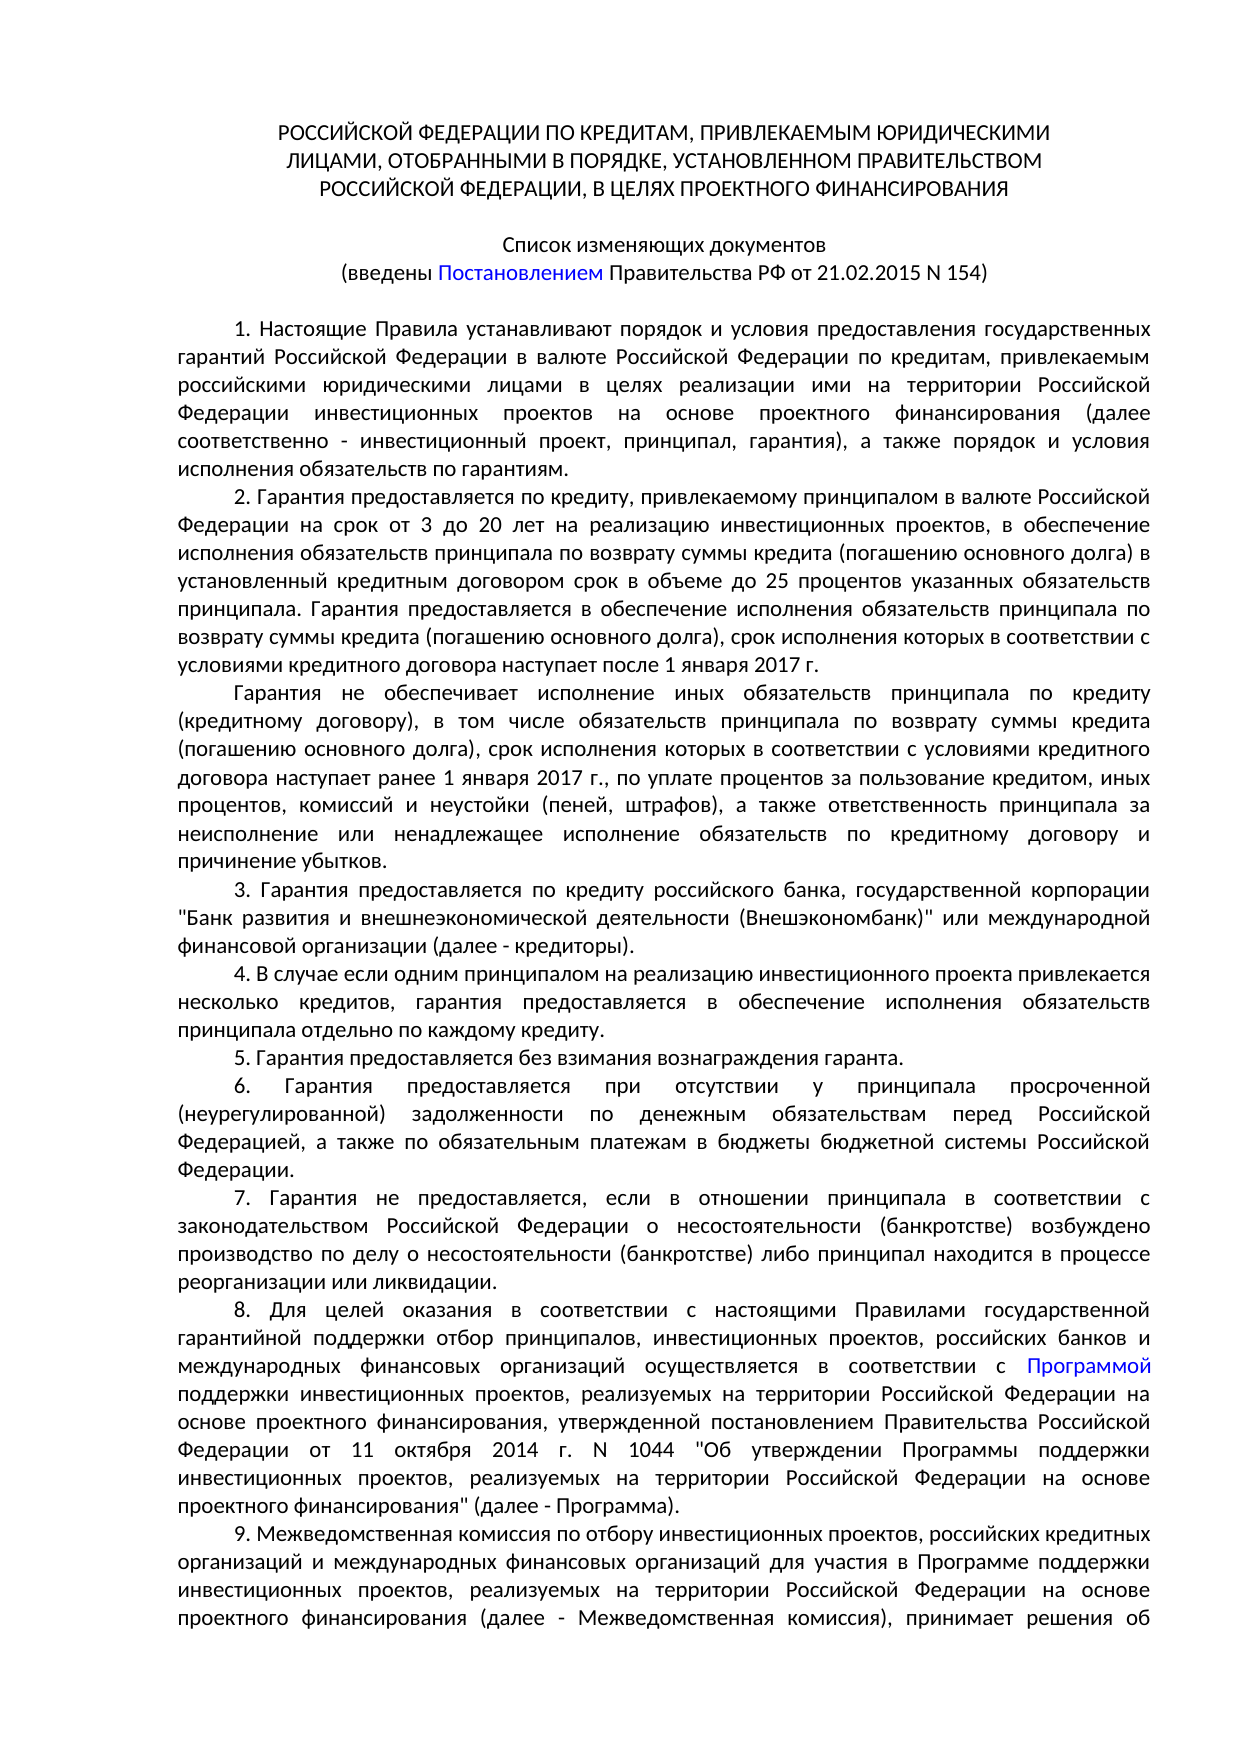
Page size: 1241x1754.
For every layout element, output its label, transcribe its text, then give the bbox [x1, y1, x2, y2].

text 4. В случае если одним принципалом на реализацию инвестиционного проекта привлекается несколько кредитов, гарантия предоставляется в обеспечение исполнения обязательств принципала отдельно по каждому кредиту. [177, 959, 1152, 1043]
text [177, 1519, 1152, 1631]
text 6. Гарантия предоставляется при отсутствии у принципала просроченной (неурегулированной) задолженности по денежным обязательствам перед Российской Федерацией, а также по обязательным платежам в бюджеты бюджетной системы Российской Федерации. [177, 1071, 1152, 1183]
text 5. Гарантия предоставляется без взимания вознаграждения гаранта. [177, 1043, 1152, 1071]
text РОССИЙСКОЙ ФЕДЕРАЦИИ ПО КРЕДИТАМ, ПРИВЛЕКАЕМЫМ ЮРИДИЧЕСКИМИ [177, 118, 1152, 146]
text Список изменяющих документов [177, 230, 1152, 258]
text Гарантия не обеспечивает исполнение иных обязательств принципала по кредиту (кредитному договору), в том числе обязательств принципала по возврату суммы кредита (погашению основного долга), срок исполнения которых в соответствии с условиями кредитного договора наступает ранее 1 января 2017 г., по уплате процентов за пользование кредитом, иных процентов, комиссий и неустойки (пеней, штрафов), а также ответственность принципала за неисполнение или ненадлежащее исполнение обязательств по кредитному договору и причинение убытков. [177, 678, 1152, 875]
text (введены Постановлением Правительства РФ от 21.02.2015 N 154) [177, 258, 1152, 286]
text 1. Настоящие Правила устанавливают порядок и условия предоставления государственных гарантий Российской Федерации в валюте Российской Федерации по кредитам, привлекаемым российскими юридическими лицами в целях реализации ими на территории Российской Федерации инвестиционных проектов на основе проектного финансирования (далее соответственно - инвестиционный проект, принципал, гарантия), а также порядок и условия исполнения обязательств по гарантиям. [177, 314, 1152, 482]
text РОССИЙСКОЙ ФЕДЕРАЦИИ, В ЦЕЛЯХ ПРОЕКТНОГО ФИНАНСИРОВАНИЯ [177, 174, 1152, 202]
text 3. Гарантия предоставляется по кредиту российского банка, государственной корпорации "Банк развития и внешнеэкономической деятельности (Внешэкономбанк)" или международной финансовой организации (далее - кредиторы). [177, 875, 1152, 959]
text 2. Гарантия предоставляется по кредиту, привлекаемому принципалом в валюте Российской Федерации на срок от 3 до 20 лет на реализацию инвестиционных проектов, в обеспечение исполнения обязательств принципала по возврату суммы кредита (погашению основного долга) в установленный кредитным договором срок в объеме до 25 процентов указанных обязательств принципала. Гарантия предоставляется в обеспечение исполнения обязательств принципала по возврату суммы кредита (погашению основного долга), срок исполнения которых в соответствии с условиями кредитного договора наступает после 1 января 2017 г. [177, 482, 1152, 678]
text ЛИЦАМИ, ОТОБРАННЫМИ В ПОРЯДКЕ, УСТАНОВЛЕННОМ ПРАВИТЕЛЬСТВОМ [177, 146, 1152, 174]
text 8. Для целей оказания в соответствии с настоящими Правилами государственной гарантийной поддержки отбор принципалов, инвестиционных проектов, российских банков и международных финансовых организаций осуществляется в соответствии с Программой поддержки инвестиционных проектов, реализуемых на территории Российской Федерации на основе проектного финансирования, утвержденной постановлением Правительства Российской Федерации от 11 октября 2014 г. N 1044 "Об утверждении Программы поддержки инвестиционных проектов, реализуемых на территории Российской Федерации на основе проектного финансирования" (далее - Программа). [177, 1295, 1152, 1519]
text 7. Гарантия не предоставляется, если в отношении принципала в соответствии с законодательством Российской Федерации о несостоятельности (банкротстве) возбуждено производство по делу о несостоятельности (банкротстве) либо принципал находится в процессе реорганизации или ликвидации. [177, 1183, 1152, 1295]
